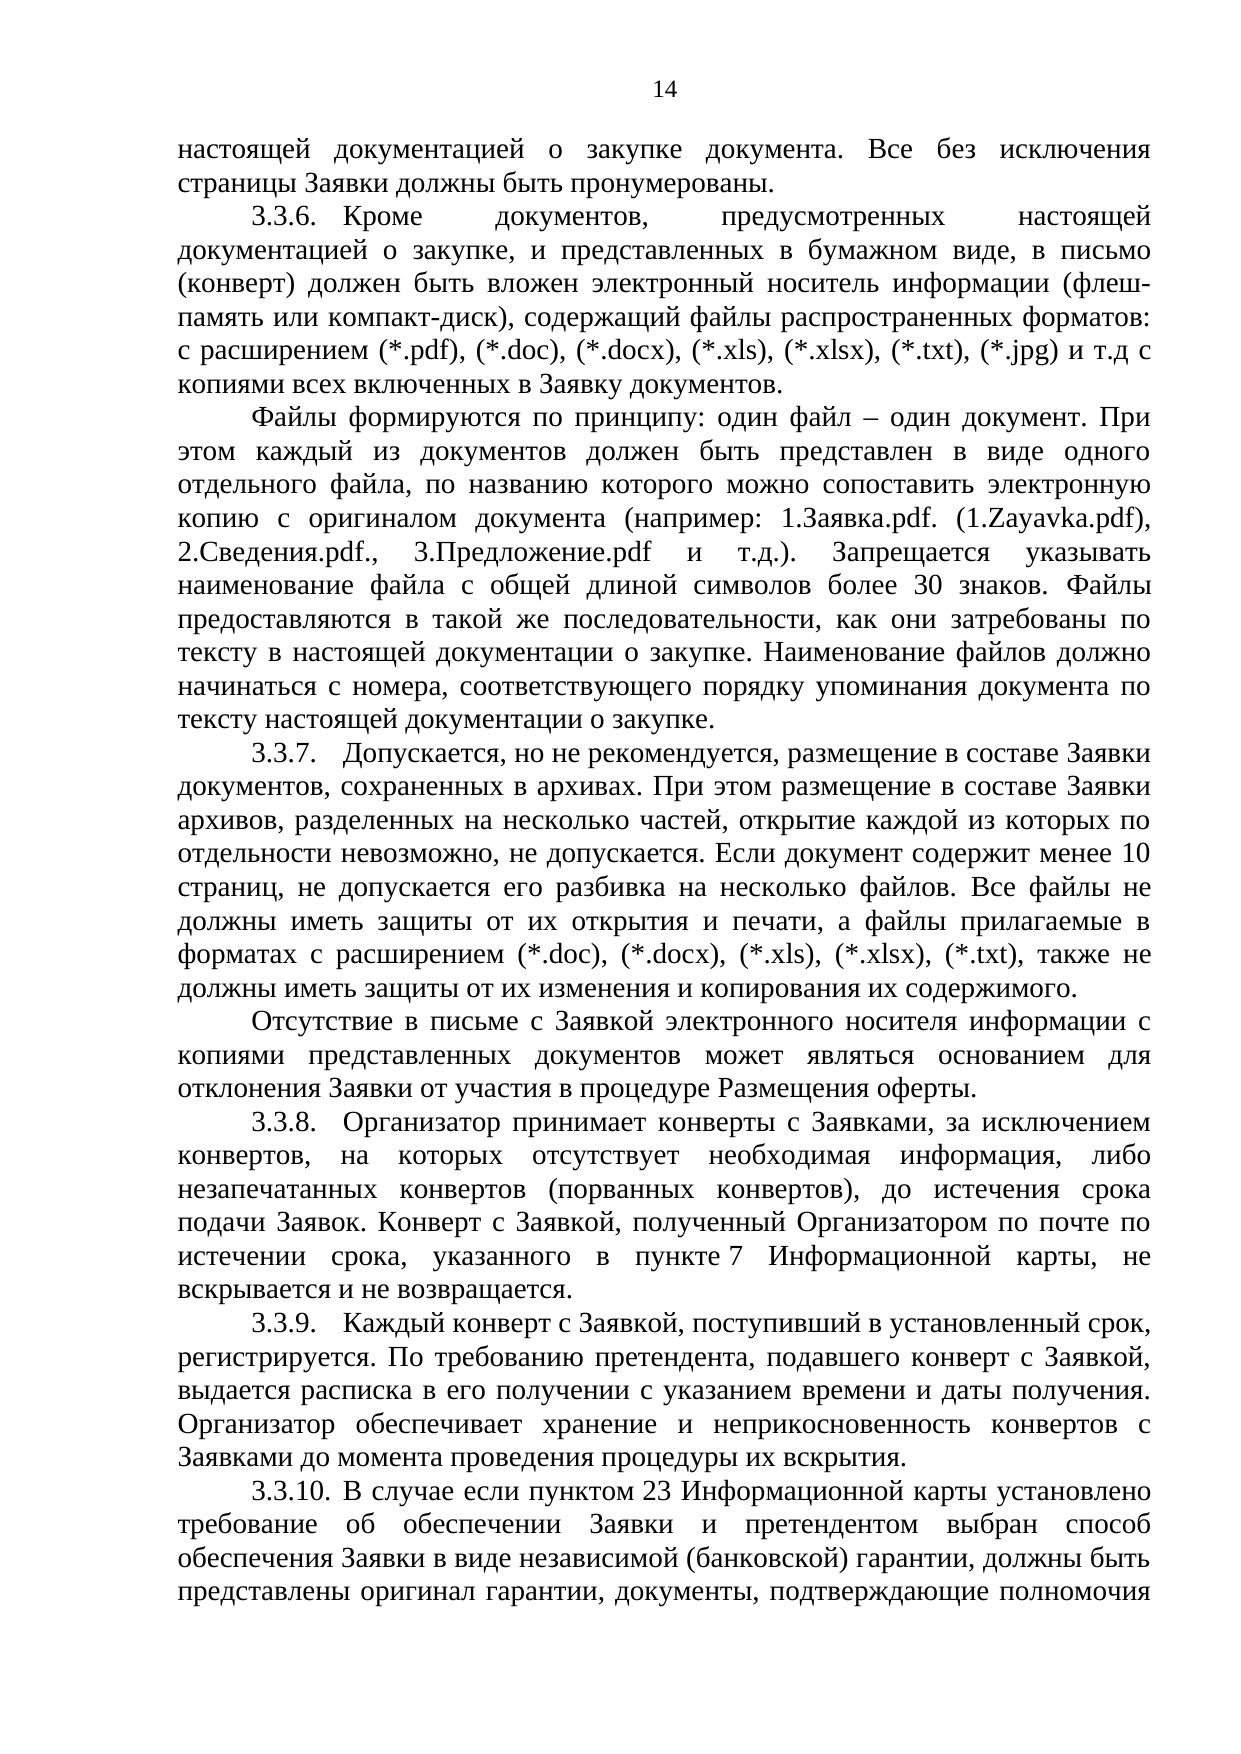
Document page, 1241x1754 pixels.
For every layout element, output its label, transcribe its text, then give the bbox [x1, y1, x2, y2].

list Кроме документов, предусмотренных настоящей документацией о закупке, и представленных в бумажном виде, в письмо (конверт) должен быть вложен электронный носитель информации (флеш-память или компакт-диск), содержащий файлы распространенных форматов: с расширением (*.pdf), (*.doc), (*.docx), (*.xls), (*.xlsx), (*.txt), (*.jpg) и т.д с копиями всех включенных в Заявку документов. [177, 198, 1152, 399]
list Допускается, но не рекомендуется, размещение в составе Заявки документов, сохраненных в архивах. При этом размещение в составе Заявки архивов, разделенных на несколько частей, открытие каждой из которых по отдельности невозможно, не допускается. Если документ содержит менее 10 страниц, не допускается его разбивка на несколько файлов. Все файлы не должны иметь защиты от их открытия и печати, а файлы прилагаемые в форматах с расширением (*.doc), (*.docx), (*.xls), (*.xlsx), (*.txt), также не должны иметь защиты от их изменения и копирования их содержимого. [177, 735, 1152, 1003]
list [177, 1473, 1152, 1607]
text Файлы формируются по принципу: один файл – один документ. При этом каждый из документов должен быть представлен в виде одного отдельного файла, по названию которого можно сопоставить электронную копию с оригиналом документа (например: 1.Заявка.pdf. (1.Zayavka.pdf), 2.Сведения.pdf., 3.Предложение.pdf и т.д.). Запрещается указывать наименование файла с общей длиной символов более 30 знаков. Файлы предоставляются в такой же последовательности, как они затребованы по тексту в настоящей документации о закупке. Наименование файлов должно начинаться с номера, соответствующего порядку упоминания документа по тексту настоящей документации о закупке. [177, 399, 1152, 735]
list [177, 131, 1152, 198]
text Отсутствие в письме с Заявкой электронного носителя информации с копиями представленных документов может являться основанием для отклонения Заявки от участия в процедуре Размещения оферты. [177, 1003, 1152, 1104]
list Каждый конверт с Заявкой, поступивший в установленный срок, регистрируется. По требованию претендента, подавшего конверт с Заявкой, выдается расписка в его получении с указанием времени и даты получения. Организатор обеспечивает хранение и неприкосновенность конвертов с Заявками до момента проведения процедуры их вскрытия. [177, 1305, 1152, 1473]
list Организатор принимает конверты с Заявками, за исключением конвертов, на которых отсутствует необходимая информация, либо незапечатанных конвертов (порванных конвертов), до истечения срока подачи Заявок. Конверт с Заявкой, полученный Организатором по почте по истечении срока, указанного в пункте 7 Информационной карты, не вскрывается и не возвращается. [177, 1104, 1152, 1305]
